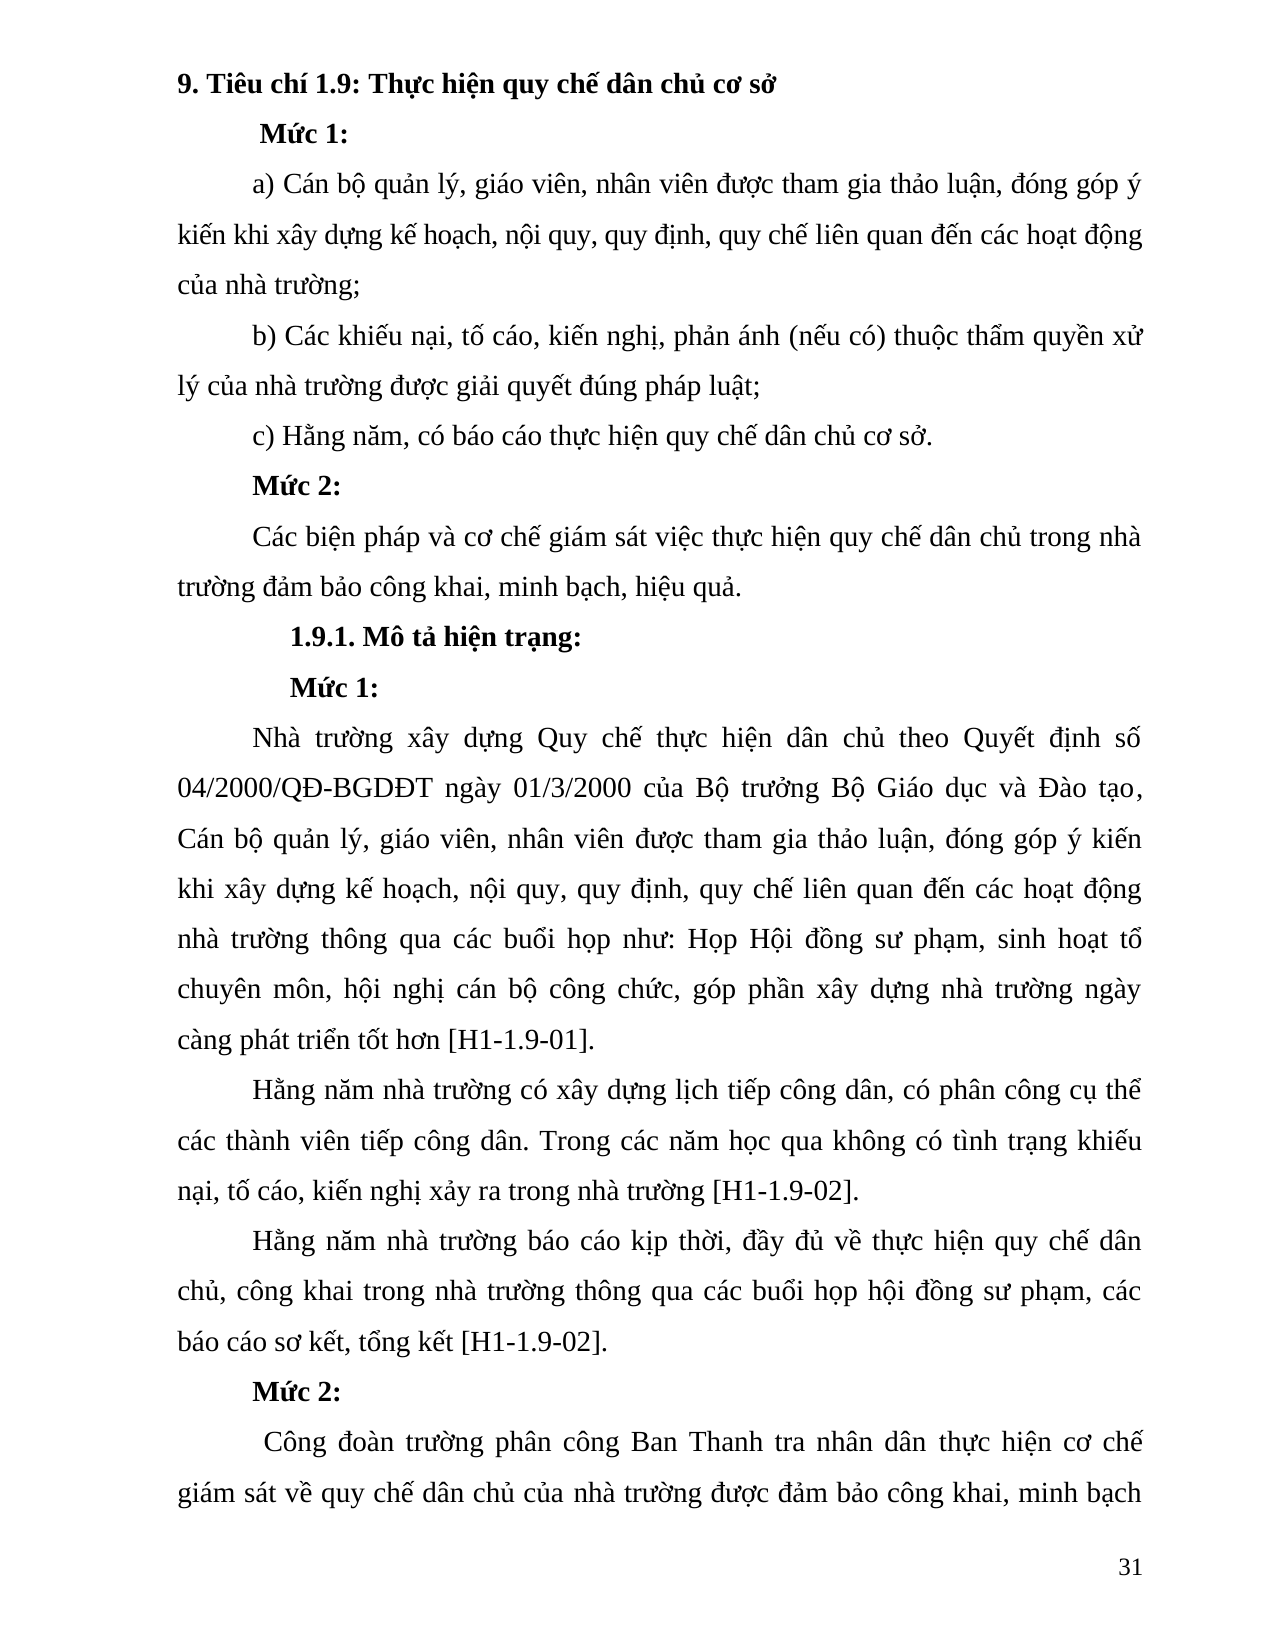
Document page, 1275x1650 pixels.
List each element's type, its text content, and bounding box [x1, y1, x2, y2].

text Mức 2: [177, 468, 1143, 502]
text Hằng năm nhà trường báo cáo kịp thời, đầy đủ về thực hiện quy chế dân chủ, công khai trong nhà trường thông qua các buổi họp hội đồng sư phạm, các báo cáo sơ kết, tổng kết [H1-1.9-02]. [177, 1223, 1143, 1357]
text Mức 1: [289, 670, 1143, 703]
text Hằng năm nhà trường có xây dựng lịch tiếp công dân, có phân công cụ thể các thành viên tiếp công dân. Trong các năm học qua không có tình trạng khiếu nại, tố cáo, kiến nghị xảy ra trong nhà trường [H1-1.9-02]. [177, 1072, 1143, 1206]
text Mức 2: [177, 1374, 1143, 1408]
text Các biện pháp và cơ chế giám sát việc thực hiện quy chế dân chủ trong nhà trường đảm bảo công khai, minh bạch, hiệu quả. [177, 519, 1143, 603]
text Mức 1: [177, 116, 1143, 150]
list 1.9.1. Mô tả hiện trạng: [289, 619, 1143, 653]
text a) Cán bộ quản lý, giáo viên, nhân viên được tham gia thảo luận, đóng góp ý kiến khi xây dựng kế hoạch, nội quy, quy định, quy chế liên quan đến các hoạt động của nhà trường; [177, 167, 1143, 301]
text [177, 1424, 1143, 1508]
text c) Hằng năm, có báo cáo thực hiện quy chế dân chủ cơ sở. [177, 418, 1143, 452]
text 9. Tiêu chí 1.9: Thực hiện quy chế dân chủ cơ sở [177, 66, 1143, 99]
text b) Các khiếu nại, tố cáo, kiến nghị, phản ánh (nếu có) thuộc thẩm quyền xử lý của nhà trường được giải quyết đúng pháp luật; [177, 318, 1143, 401]
text Nhà trường xây dựng Quy chế thực hiện dân chủ theo Quyết định số 04/2000/QĐ-BGDĐT ngày 01/3/2000 của Bộ trưởng Bộ Giáo dục và Đào tạo, Cán bộ quản lý, giáo viên, nhân viên được tham gia thảo luận, đóng góp ý kiến khi xây dựng kế hoạch, nội quy, quy định, quy chế liên quan đến các hoạt động nhà trường thông qua các buổi họp như: Họp Hội đồng sư phạm, sinh hoạt tổ chuyên môn, hội nghị cán bộ công chức, góp phần xây dựng nhà trường ngày càng phát triển tốt hơn [H1-1.9-01]. [177, 720, 1143, 1056]
